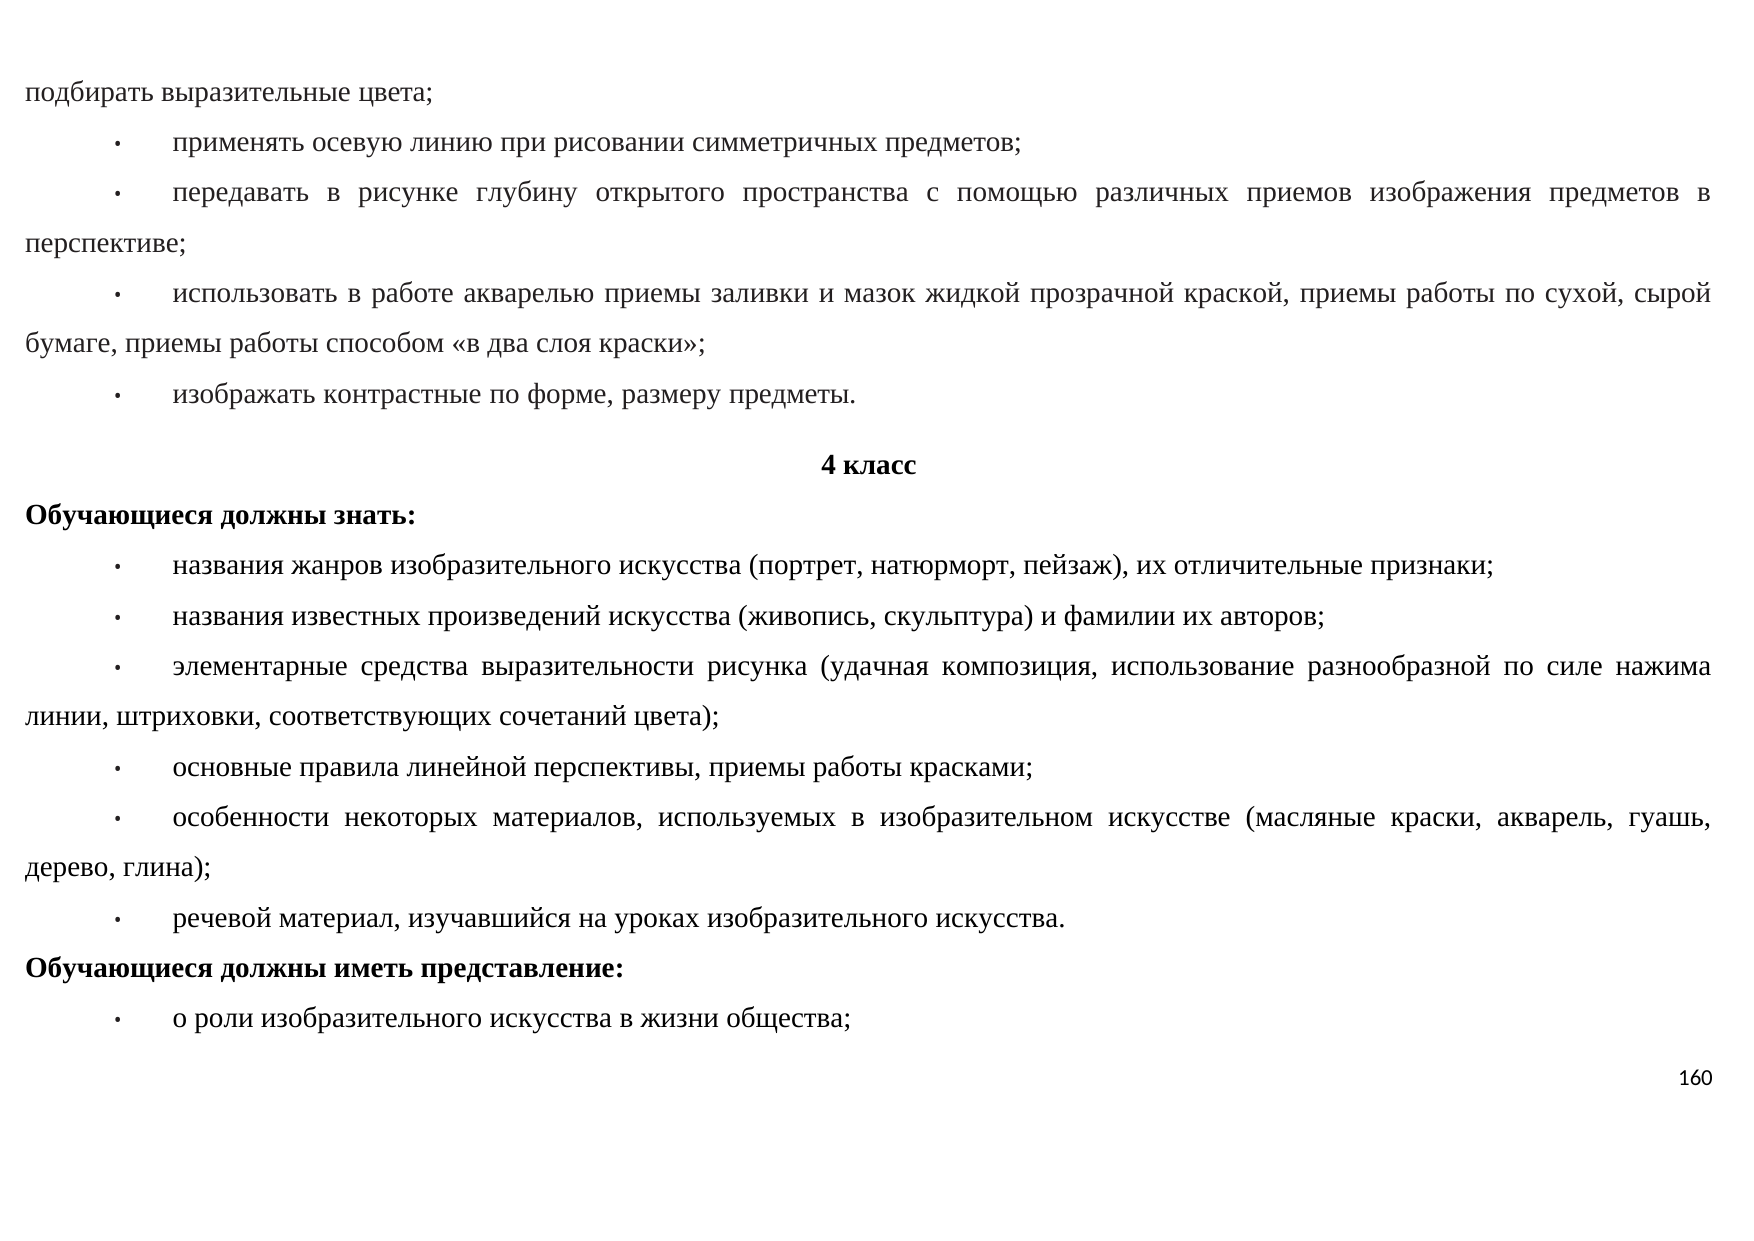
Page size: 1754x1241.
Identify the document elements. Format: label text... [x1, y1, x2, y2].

list основные правила линейной перспективы, приемы работы красками; [25, 749, 1713, 782]
list применять осевую линию при рисовании симметричных предметов; [25, 124, 1713, 158]
list речевой материал, изучавшийся на уроках изобразительного искусства. [25, 900, 1713, 933]
list передавать в рисунке глубину открытого пространства с помощью различных приемов изображения предметов в перспективе; [25, 174, 1713, 258]
list о роли изобразительного искусства в жизни общества; [25, 1000, 1713, 1034]
list названия жанров изобразительного искусства (портрет, натюрморт, пейзаж), их отличительные признаки; [25, 547, 1713, 581]
list элементарные средства выразительности рисунка (удачная композиция, использование разнообразной по силе нажима линии, штриховки, соответствующих сочетаний цвета); [25, 648, 1713, 732]
list изображать контрастные по форме, размеру предметы. [25, 376, 1713, 409]
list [25, 74, 1713, 107]
text Обучающиеся должны иметь представление: [25, 950, 1713, 983]
list использовать в работе акварелью приемы заливки и мазок жидкой прозрачной краской, приемы работы по сухой, сырой бумаге, приемы работы способом «в два слоя краски»; [25, 275, 1713, 359]
text Обучающиеся должны знать: [25, 497, 1713, 531]
subtitle 4 класс [25, 447, 1713, 480]
list особенности некоторых материалов, используемых в изобразительном искусстве (масляные краски, акварель, гуашь, дерево, глина); [25, 799, 1713, 883]
list названия известных произведений искусства (живопись, скульптура) и фамилии их авторов; [25, 598, 1713, 631]
